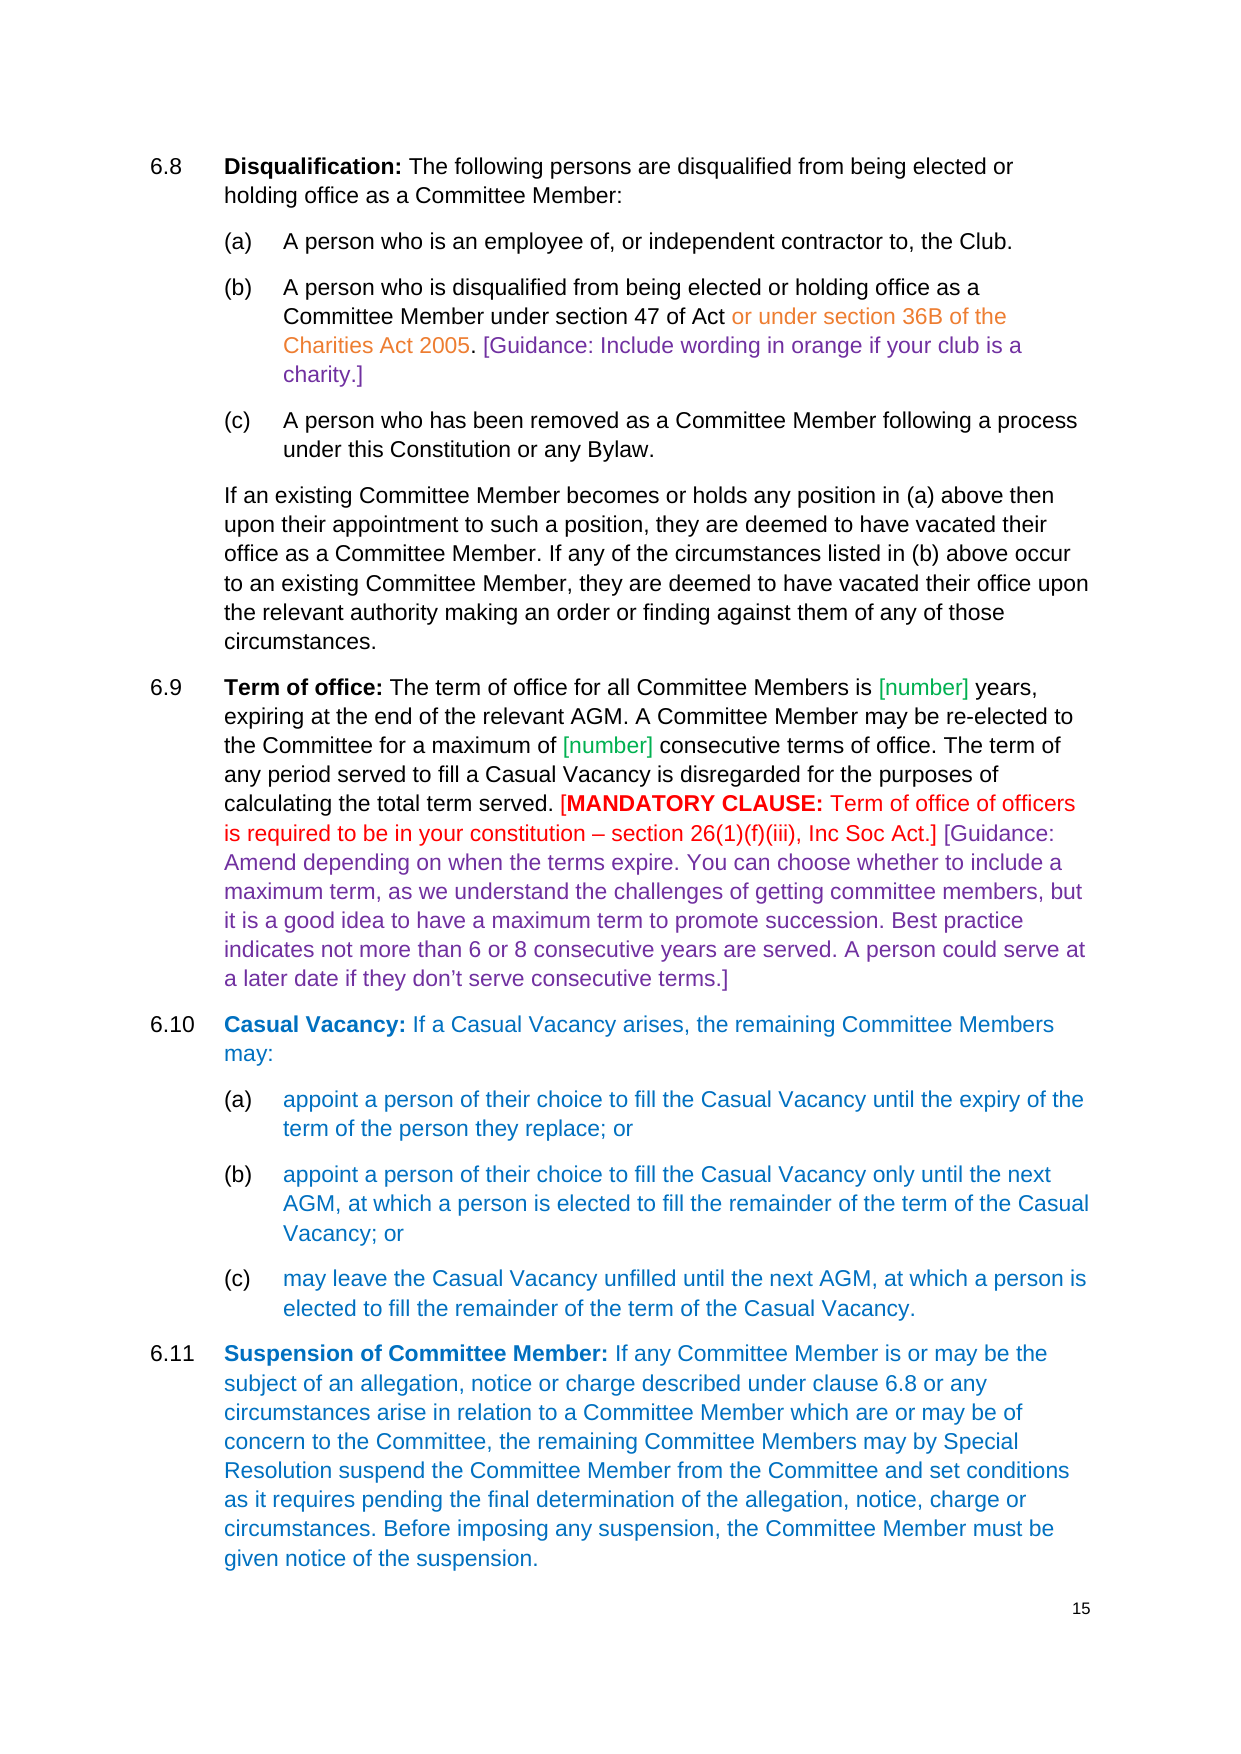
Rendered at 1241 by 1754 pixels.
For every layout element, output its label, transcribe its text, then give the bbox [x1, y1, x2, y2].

subtitle A person who is an employee of, or independent contractor to, the Club. [224, 225, 1090, 254]
subtitle A person who has been removed as a Committee Member following a process under this Constitution or any Bylaw. [224, 404, 1090, 462]
subtitle A person who is disqualified from being elected or holding office as a Committee Member under section 47 of Act or under section 36B of the Charities Act 2005. [Guidance: Include wording in orange if your club is a charity.] [224, 271, 1090, 387]
subtitle Term of office: The term of office for all Committee Members is [number] years, expiring at the end of the relevant AGM. A Committee Member may be re-elected to the Committee for a maximum of [number] consecutive terms of office. The term of any period served to fill a Casual Vacancy is disregarded for the purposes of calculating the total term served. [MANDATORY CLAUSE: Term of office of officers is required to be in your constitution – section 26(1)(f)(iii), Inc Soc Act.] [Guidance: Amend depending on when the terms expire. You can choose whether to include a maximum term, as we understand the challenges of getting committee members, but it is a good idea to have a maximum term to promote succession. Best practice indicates not more than 6 or 8 consecutive years are served. A person could serve at a later date if they don’t serve consecutive terms.] [150, 671, 1090, 992]
subtitle Suspension of Committee Member: If any Committee Member is or may be the subject of an allegation, notice or charge described under clause 6.8 or any circumstances arise in relation to a Committee Member which are or may be of concern to the Committee, the remaining Committee Members may by Special Resolution suspend the Committee Member from the Committee and set conditions as it requires pending the final determination of the allegation, notice, charge or circumstances. Before imposing any suspension, the Committee Member must be given notice of the suspension. [150, 1337, 1090, 1571]
subtitle Disqualification: The following persons are disqualified from being elected or holding office as a Committee Member: [150, 150, 1090, 208]
subtitle Casual Vacancy: If a Casual Vacancy arises, the remaining Committee Members may: [150, 1008, 1090, 1067]
subtitle may leave the Casual Vacancy unfilled until the next AGM, at which a person is elected to fill the remainder of the term of the Casual Vacancy. [224, 1262, 1090, 1321]
subtitle If an existing Committee Member becomes or holds any position in (a) above then upon their appointment to such a position, they are deemed to have vacated their office as a Committee Member. If any of the circumstances listed in (b) above occur to an existing Committee Member, they are deemed to have vacated their office upon the relevant authority making an order or finding against them of any of those circumstances. [224, 479, 1090, 654]
subtitle appoint a person of their choice to fill the Casual Vacancy only until the next AGM, at which a person is elected to fill the remainder of the term of the Casual Vacancy; or [224, 1158, 1090, 1246]
subtitle appoint a person of their choice to fill the Casual Vacancy until the expiry of the term of the person they replace; or [224, 1083, 1090, 1142]
